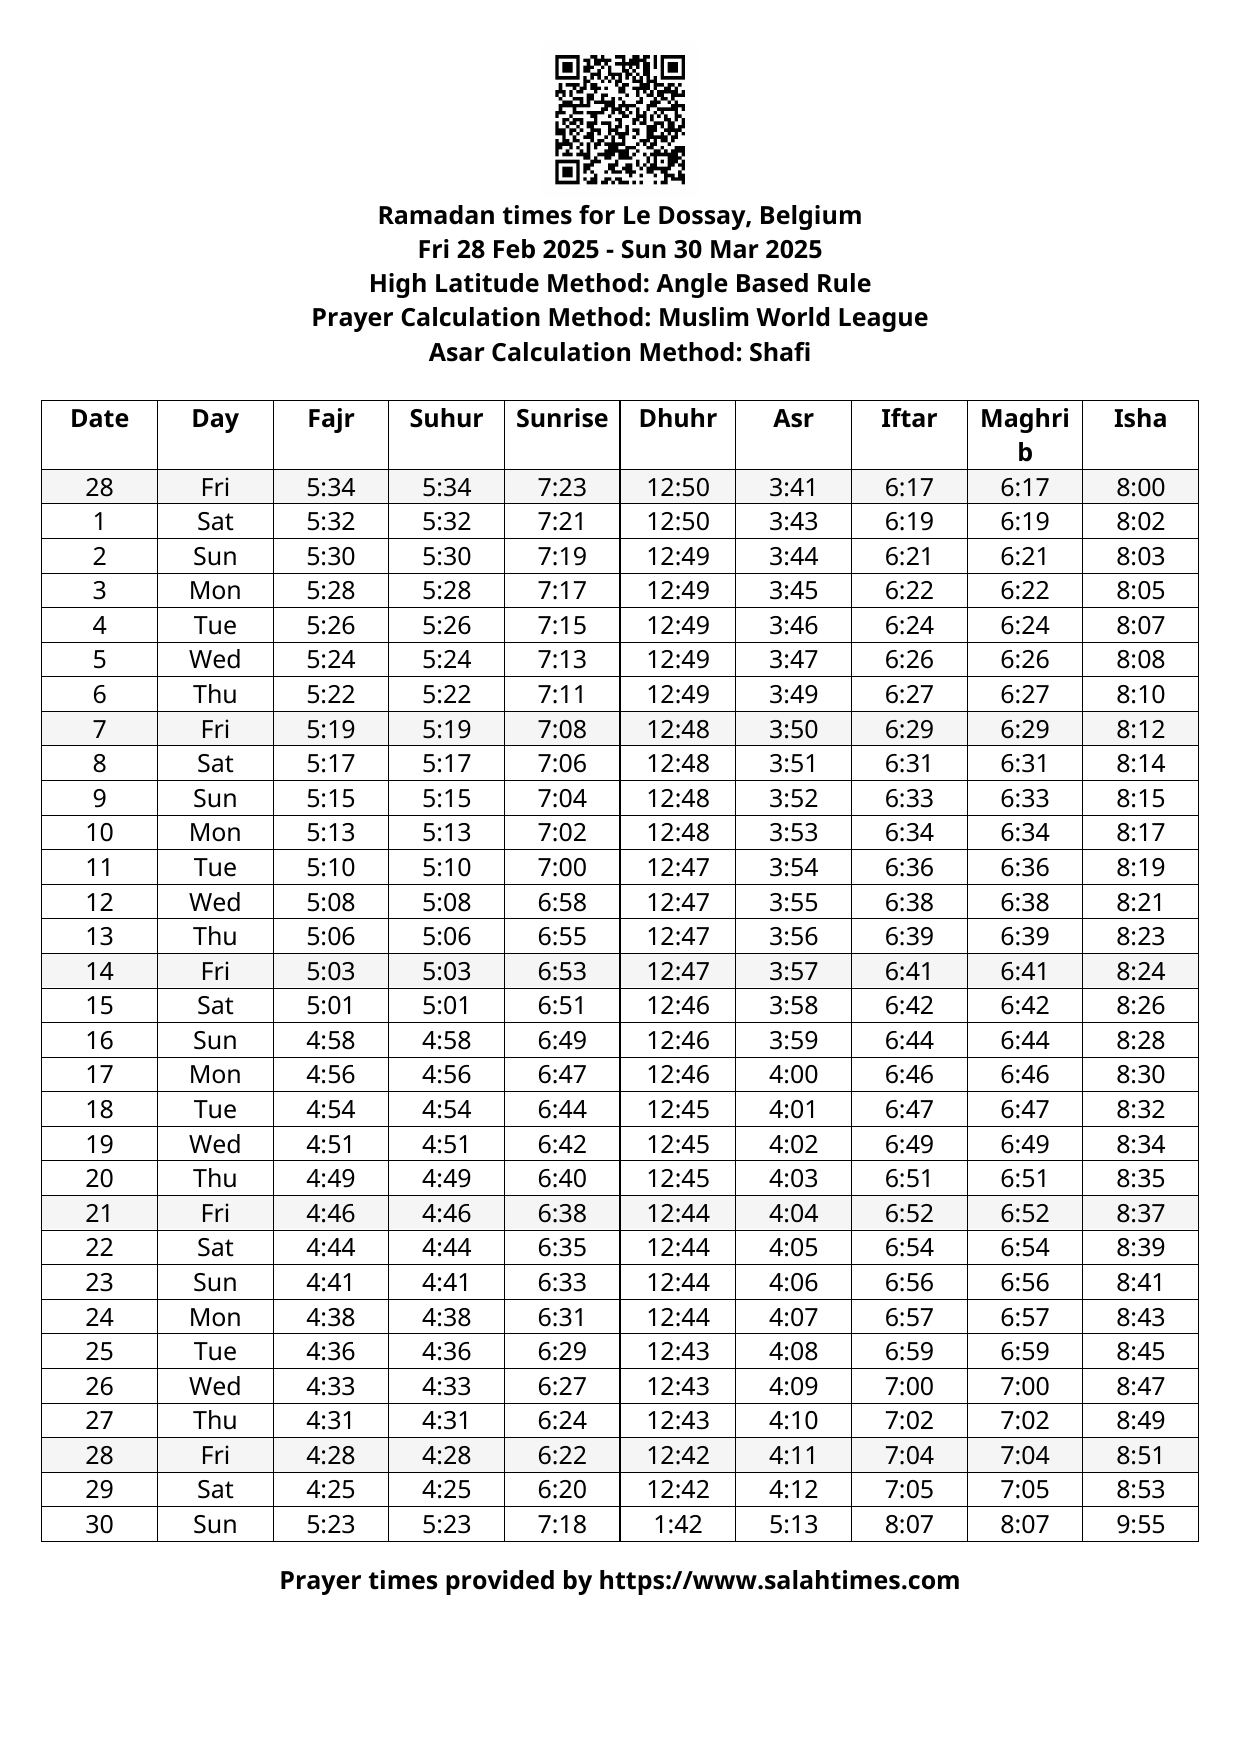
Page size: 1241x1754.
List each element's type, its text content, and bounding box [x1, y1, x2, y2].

table_cell 17 [42, 1058, 157, 1091]
table_cell 6:52 [968, 1196, 1082, 1229]
table_cell 12:49 [621, 608, 735, 642]
table_cell 6:47 [852, 1092, 967, 1126]
table_cell 3:50 [736, 712, 851, 745]
table_cell 8 [42, 746, 157, 780]
table_cell 4:33 [389, 1369, 504, 1402]
table_cell 7:04 [505, 781, 619, 814]
table_cell 5:08 [389, 885, 504, 918]
table_cell 12:44 [621, 1231, 735, 1264]
table_cell Fri [158, 1438, 273, 1472]
table_cell Sat [158, 504, 273, 538]
table_cell 4:41 [389, 1265, 504, 1299]
table_cell Fri [158, 712, 273, 745]
table_cell 6:33 [852, 781, 967, 814]
table_cell 6:44 [505, 1092, 619, 1126]
table_cell 8:07 [1083, 608, 1198, 642]
table_cell Tue [158, 1092, 273, 1126]
table_cell 4:25 [389, 1473, 504, 1506]
table_cell 4:56 [389, 1058, 504, 1091]
table_cell 6:38 [505, 1196, 619, 1229]
table_cell 4:38 [389, 1300, 504, 1333]
table_cell 6:34 [852, 816, 967, 849]
table_cell 3:51 [736, 746, 851, 780]
table_cell 27 [42, 1404, 157, 1437]
table_cell 4:51 [274, 1127, 388, 1160]
table_cell 23 [42, 1265, 157, 1299]
table_cell 1:42 [621, 1507, 735, 1541]
table_cell 7:00 [852, 1369, 967, 1402]
table_cell 5:24 [274, 643, 388, 676]
table_cell 3:41 [736, 470, 851, 503]
table_cell 6:22 [968, 574, 1082, 607]
table_cell 8:26 [1083, 989, 1198, 1022]
table_cell 24 [42, 1300, 157, 1333]
text High Latitude Method: Angle Based Rule [42, 266, 1198, 300]
table_cell 6:17 [852, 470, 967, 503]
table_cell 12:43 [621, 1404, 735, 1437]
table_cell 12:46 [621, 1023, 735, 1057]
table_header Maghrib [968, 401, 1082, 469]
table_cell 8:41 [1083, 1265, 1198, 1299]
table_cell 8:34 [1083, 1127, 1198, 1160]
table_cell Sun [158, 1265, 273, 1299]
table_cell 12:45 [621, 1092, 735, 1126]
table_header Dhuhr [621, 401, 735, 469]
table_cell 6:36 [968, 850, 1082, 884]
table_cell 12:48 [621, 712, 735, 745]
table_cell 4:33 [274, 1369, 388, 1402]
table_cell 6:52 [852, 1196, 967, 1229]
table_cell 4:03 [736, 1161, 851, 1195]
table_cell 3:45 [736, 574, 851, 607]
table_cell 4:31 [274, 1404, 388, 1437]
table_cell 6:53 [505, 954, 619, 987]
table_cell 6:27 [968, 677, 1082, 711]
table_cell 5:10 [389, 850, 504, 884]
table_cell Thu [158, 677, 273, 711]
table_cell Mon [158, 574, 273, 607]
table_cell 6:29 [968, 712, 1082, 745]
table_cell 6:42 [505, 1127, 619, 1160]
table_cell 4:12 [736, 1473, 851, 1506]
table_cell 4:41 [274, 1265, 388, 1299]
table_cell 5:28 [274, 574, 388, 607]
table_cell 1 [42, 504, 157, 538]
table_cell 28 [42, 470, 157, 503]
table_cell 18 [42, 1092, 157, 1126]
table_cell 6:44 [968, 1023, 1082, 1057]
table_cell Sat [158, 989, 273, 1022]
table_cell 19 [42, 1127, 157, 1160]
table_cell 25 [42, 1334, 157, 1368]
table_cell 6:55 [505, 919, 619, 953]
table_cell 12:46 [621, 989, 735, 1022]
table_cell 8:28 [1083, 1023, 1198, 1057]
table_cell 4:38 [274, 1300, 388, 1333]
table_cell 6:47 [968, 1092, 1082, 1126]
table_cell 4:51 [389, 1127, 504, 1160]
table_cell Wed [158, 1369, 273, 1402]
table_cell 4:56 [274, 1058, 388, 1091]
table_cell 5:22 [389, 677, 504, 711]
table_cell 8:17 [1083, 816, 1198, 849]
table_cell 12:49 [621, 677, 735, 711]
table_cell 5:23 [389, 1507, 504, 1541]
table_cell 7:00 [505, 850, 619, 884]
table_cell 6:59 [852, 1334, 967, 1368]
table_cell 5:19 [274, 712, 388, 745]
table_cell 6:35 [505, 1231, 619, 1264]
table_cell Fri [158, 470, 273, 503]
table_cell 12:44 [621, 1300, 735, 1333]
table_cell 3:43 [736, 504, 851, 538]
table_cell 6:54 [852, 1231, 967, 1264]
table_cell 10 [42, 816, 157, 849]
table_cell 4:36 [389, 1334, 504, 1368]
table_cell 8:05 [1083, 574, 1198, 607]
table_cell 6:31 [505, 1300, 619, 1333]
table_cell 4:06 [736, 1265, 851, 1299]
table_cell 4:09 [736, 1369, 851, 1402]
table_cell 6:17 [968, 470, 1082, 503]
table_cell 4:46 [274, 1196, 388, 1229]
table_cell 8:14 [1083, 746, 1198, 780]
table_cell 22 [42, 1231, 157, 1264]
table_cell 6:39 [852, 919, 967, 953]
table_cell 6:46 [968, 1058, 1082, 1091]
table_cell 4:44 [389, 1231, 504, 1264]
table_cell 8:43 [1083, 1300, 1198, 1333]
table_cell Tue [158, 1334, 273, 1368]
table_cell 3:53 [736, 816, 851, 849]
table_cell 7:05 [852, 1473, 967, 1506]
table_cell 4:25 [274, 1473, 388, 1506]
text Prayer Calculation Method: Muslim World League [42, 300, 1198, 334]
table_cell 4:28 [274, 1438, 388, 1472]
table_cell 4:00 [736, 1058, 851, 1091]
table_cell 6:36 [852, 850, 967, 884]
table_cell Sun [158, 539, 273, 572]
table_cell 5:34 [389, 470, 504, 503]
table_cell 8:10 [1083, 677, 1198, 711]
table_cell 7:15 [505, 608, 619, 642]
table_cell Mon [158, 816, 273, 849]
table_cell 8:30 [1083, 1058, 1198, 1091]
table_cell 2 [42, 539, 157, 572]
table_cell 7:05 [968, 1473, 1082, 1506]
table_cell 26 [42, 1369, 157, 1402]
table_cell 4:54 [274, 1092, 388, 1126]
table_cell Fri [158, 954, 273, 987]
table_cell 6:58 [505, 885, 619, 918]
table_cell 6 [42, 677, 157, 711]
table_cell Tue [158, 608, 273, 642]
table_cell 8:07 [968, 1507, 1082, 1541]
table_cell 6:49 [852, 1127, 967, 1160]
table_cell 3:56 [736, 919, 851, 953]
table_cell 12:47 [621, 885, 735, 918]
table_cell 12:44 [621, 1196, 735, 1229]
table_cell 8:53 [1083, 1473, 1198, 1506]
table_cell 6:56 [852, 1265, 967, 1299]
table_cell 5:06 [274, 919, 388, 953]
table_cell 6:51 [968, 1161, 1082, 1195]
table_cell 6:21 [852, 539, 967, 572]
table_cell 4:02 [736, 1127, 851, 1160]
table_cell 12:45 [621, 1161, 735, 1195]
table_cell 7 [42, 712, 157, 745]
table_cell 7:17 [505, 574, 619, 607]
table_cell 6:41 [968, 954, 1082, 987]
table_cell 9:55 [1083, 1507, 1198, 1541]
table_cell Fri [158, 1196, 273, 1229]
table_cell 5:30 [389, 539, 504, 572]
table_cell Wed [158, 643, 273, 676]
table_cell 5:01 [274, 989, 388, 1022]
table_cell 5:15 [389, 781, 504, 814]
table_cell 6:24 [968, 608, 1082, 642]
table_cell 6:57 [968, 1300, 1082, 1333]
table_cell 12:46 [621, 1058, 735, 1091]
table_cell 3:55 [736, 885, 851, 918]
table_cell 4:44 [274, 1231, 388, 1264]
table_cell 6:54 [968, 1231, 1082, 1264]
table_cell 6:40 [505, 1161, 619, 1195]
table_cell 5:13 [736, 1507, 851, 1541]
table_cell 12:47 [621, 954, 735, 987]
table_cell 12:50 [621, 470, 735, 503]
table_cell 5:30 [274, 539, 388, 572]
table_cell 5:22 [274, 677, 388, 711]
table_cell Sun [158, 1023, 273, 1057]
table_cell 5:23 [274, 1507, 388, 1541]
table_cell 8:23 [1083, 919, 1198, 953]
table_cell 6:26 [852, 643, 967, 676]
table_cell 7:02 [505, 816, 619, 849]
table_cell 6:33 [968, 781, 1082, 814]
table_cell Sat [158, 1231, 273, 1264]
table_cell 4:01 [736, 1092, 851, 1126]
table_cell 7:08 [505, 712, 619, 745]
table_cell 7:19 [505, 539, 619, 572]
table_cell 4:58 [389, 1023, 504, 1057]
table_cell 12 [42, 885, 157, 918]
table_cell 6:49 [505, 1023, 619, 1057]
table_cell 3:58 [736, 989, 851, 1022]
table_cell 12:50 [621, 504, 735, 538]
table_cell 5:13 [389, 816, 504, 849]
table_cell 6:31 [968, 746, 1082, 780]
table_cell 4:28 [389, 1438, 504, 1472]
table_cell 8:35 [1083, 1161, 1198, 1195]
table_cell 8:15 [1083, 781, 1198, 814]
table_cell 6:56 [968, 1265, 1082, 1299]
text Fri 28 Feb 2025 - Sun 30 Mar 2025 [42, 232, 1198, 266]
table_cell 8:21 [1083, 885, 1198, 918]
table_cell 12:47 [621, 850, 735, 884]
table_cell 7:11 [505, 677, 619, 711]
table_cell 8:24 [1083, 954, 1198, 987]
table_cell 6:41 [852, 954, 967, 987]
table_cell 6:24 [505, 1404, 619, 1437]
table_cell 6:24 [852, 608, 967, 642]
table_cell 6:42 [852, 989, 967, 1022]
text Asar Calculation Method: Shafi [42, 334, 1198, 368]
table_cell Mon [158, 1058, 273, 1091]
table_cell 15 [42, 989, 157, 1022]
table_cell 4:54 [389, 1092, 504, 1126]
table_cell 8:19 [1083, 850, 1198, 884]
table_cell 3:46 [736, 608, 851, 642]
table_cell 5:26 [274, 608, 388, 642]
table_cell 12:42 [621, 1473, 735, 1506]
table_cell 6:46 [852, 1058, 967, 1091]
table_cell 12:49 [621, 643, 735, 676]
table_cell Sun [158, 781, 273, 814]
table_cell 4:04 [736, 1196, 851, 1229]
table_cell 6:51 [852, 1161, 967, 1195]
table_cell 6:34 [968, 816, 1082, 849]
table_cell 6:42 [968, 989, 1082, 1022]
table_cell 5:13 [274, 816, 388, 849]
table_cell 7:13 [505, 643, 619, 676]
table_cell Mon [158, 1300, 273, 1333]
table_cell 6:38 [968, 885, 1082, 918]
table_cell 6:29 [852, 712, 967, 745]
table_cell 6:31 [852, 746, 967, 780]
table_cell 5:34 [274, 470, 388, 503]
table_cell 5:19 [389, 712, 504, 745]
table_cell 3:49 [736, 677, 851, 711]
table_cell 6:57 [852, 1300, 967, 1333]
table_cell 8:49 [1083, 1404, 1198, 1437]
table_cell 28 [42, 1438, 157, 1472]
table_cell 7:23 [505, 470, 619, 503]
table_cell 4:36 [274, 1334, 388, 1368]
table_cell 6:51 [505, 989, 619, 1022]
table_cell 16 [42, 1023, 157, 1057]
table_cell 6:19 [852, 504, 967, 538]
table_header Isha [1083, 401, 1198, 469]
table_header Suhur [389, 401, 504, 469]
table_cell 4:05 [736, 1231, 851, 1264]
table_cell 7:02 [968, 1404, 1082, 1437]
table_cell 5:32 [389, 504, 504, 538]
table_cell 8:02 [1083, 504, 1198, 538]
table_cell 6:22 [852, 574, 967, 607]
table_cell 5:06 [389, 919, 504, 953]
table_cell 5:15 [274, 781, 388, 814]
table_cell 6:29 [505, 1334, 619, 1368]
table_cell 4:46 [389, 1196, 504, 1229]
table_cell 8:00 [1083, 470, 1198, 503]
table_cell Thu [158, 1404, 273, 1437]
table_cell 12:48 [621, 746, 735, 780]
table_cell 3:44 [736, 539, 851, 572]
table_cell 5:03 [274, 954, 388, 987]
table_cell 4:08 [736, 1334, 851, 1368]
table_cell 6:59 [968, 1334, 1082, 1368]
text Prayer times provided by https://www.salahtimes.com [42, 1563, 1198, 1597]
table_cell 7:04 [968, 1438, 1082, 1472]
table_cell Sat [158, 746, 273, 780]
table_cell 3 [42, 574, 157, 607]
table_cell 12:44 [621, 1265, 735, 1299]
table_cell Tue [158, 850, 273, 884]
table_cell 5:17 [389, 746, 504, 780]
table_header Date [42, 401, 157, 469]
table_cell 5:17 [274, 746, 388, 780]
table_cell 12:47 [621, 919, 735, 953]
table_cell Wed [158, 885, 273, 918]
table_cell 6:20 [505, 1473, 619, 1506]
table_cell 9 [42, 781, 157, 814]
table_cell 8:37 [1083, 1196, 1198, 1229]
table_cell 7:04 [852, 1438, 967, 1472]
table_cell 6:27 [852, 677, 967, 711]
table_cell 6:39 [968, 919, 1082, 953]
table_cell 6:19 [968, 504, 1082, 538]
table_cell 7:02 [852, 1404, 967, 1437]
table_cell 5 [42, 643, 157, 676]
table_cell 8:47 [1083, 1369, 1198, 1402]
table_cell 7:18 [505, 1507, 619, 1541]
table_cell Sat [158, 1473, 273, 1506]
table_cell 3:47 [736, 643, 851, 676]
table_header Fajr [274, 401, 388, 469]
table_cell 5:32 [274, 504, 388, 538]
table_cell 4:31 [389, 1404, 504, 1437]
table_header Asr [736, 401, 851, 469]
table_cell 5:08 [274, 885, 388, 918]
table_cell 4:07 [736, 1300, 851, 1333]
table_cell 8:07 [852, 1507, 967, 1541]
table_cell 21 [42, 1196, 157, 1229]
table_cell 8:12 [1083, 712, 1198, 745]
table_cell 5:24 [389, 643, 504, 676]
picture [542, 41, 699, 198]
table_cell 4:49 [274, 1161, 388, 1195]
text Ramadan times for Le Dossay, Belgium [42, 198, 1198, 232]
table_cell 5:26 [389, 608, 504, 642]
table_header Sunrise [505, 401, 619, 469]
table_cell 5:03 [389, 954, 504, 987]
table_cell 8:08 [1083, 643, 1198, 676]
table_cell 12:49 [621, 574, 735, 607]
table_cell 3:57 [736, 954, 851, 987]
table_cell Wed [158, 1127, 273, 1160]
table_cell 30 [42, 1507, 157, 1541]
table_cell 6:26 [968, 643, 1082, 676]
table_cell 6:47 [505, 1058, 619, 1091]
table_cell 4:11 [736, 1438, 851, 1472]
table_cell 20 [42, 1161, 157, 1195]
table_cell 3:54 [736, 850, 851, 884]
table_cell 14 [42, 954, 157, 987]
table_cell 11 [42, 850, 157, 884]
table_cell 4:58 [274, 1023, 388, 1057]
table_header Day [158, 401, 273, 469]
table_cell 12:48 [621, 781, 735, 814]
table_cell 12:43 [621, 1334, 735, 1368]
table_cell Sun [158, 1507, 273, 1541]
table_cell 8:03 [1083, 539, 1198, 572]
table_cell 5:10 [274, 850, 388, 884]
table_cell 7:06 [505, 746, 619, 780]
table_cell 3:59 [736, 1023, 851, 1057]
table_cell Thu [158, 1161, 273, 1195]
table_cell 6:33 [505, 1265, 619, 1299]
table_cell 5:01 [389, 989, 504, 1022]
table_cell 6:22 [505, 1438, 619, 1472]
table_cell 4:49 [389, 1161, 504, 1195]
table_cell 29 [42, 1473, 157, 1506]
table_header Iftar [852, 401, 967, 469]
table_cell Thu [158, 919, 273, 953]
table_cell 6:21 [968, 539, 1082, 572]
table_cell 7:21 [505, 504, 619, 538]
table_cell 8:51 [1083, 1438, 1198, 1472]
table_cell 8:45 [1083, 1334, 1198, 1368]
table_cell 8:39 [1083, 1231, 1198, 1264]
table_cell 12:45 [621, 1127, 735, 1160]
table_cell 6:27 [505, 1369, 619, 1402]
table_cell 4:10 [736, 1404, 851, 1437]
table_cell 12:49 [621, 539, 735, 572]
table_cell 3:52 [736, 781, 851, 814]
table_cell 5:28 [389, 574, 504, 607]
table_cell 4 [42, 608, 157, 642]
table_cell 13 [42, 919, 157, 953]
table_cell 12:43 [621, 1369, 735, 1402]
table_cell 6:38 [852, 885, 967, 918]
table_cell 8:32 [1083, 1092, 1198, 1126]
table_cell 12:42 [621, 1438, 735, 1472]
table_cell 6:44 [852, 1023, 967, 1057]
table_cell 7:00 [968, 1369, 1082, 1402]
table_cell 12:48 [621, 816, 735, 849]
table_cell 6:49 [968, 1127, 1082, 1160]
